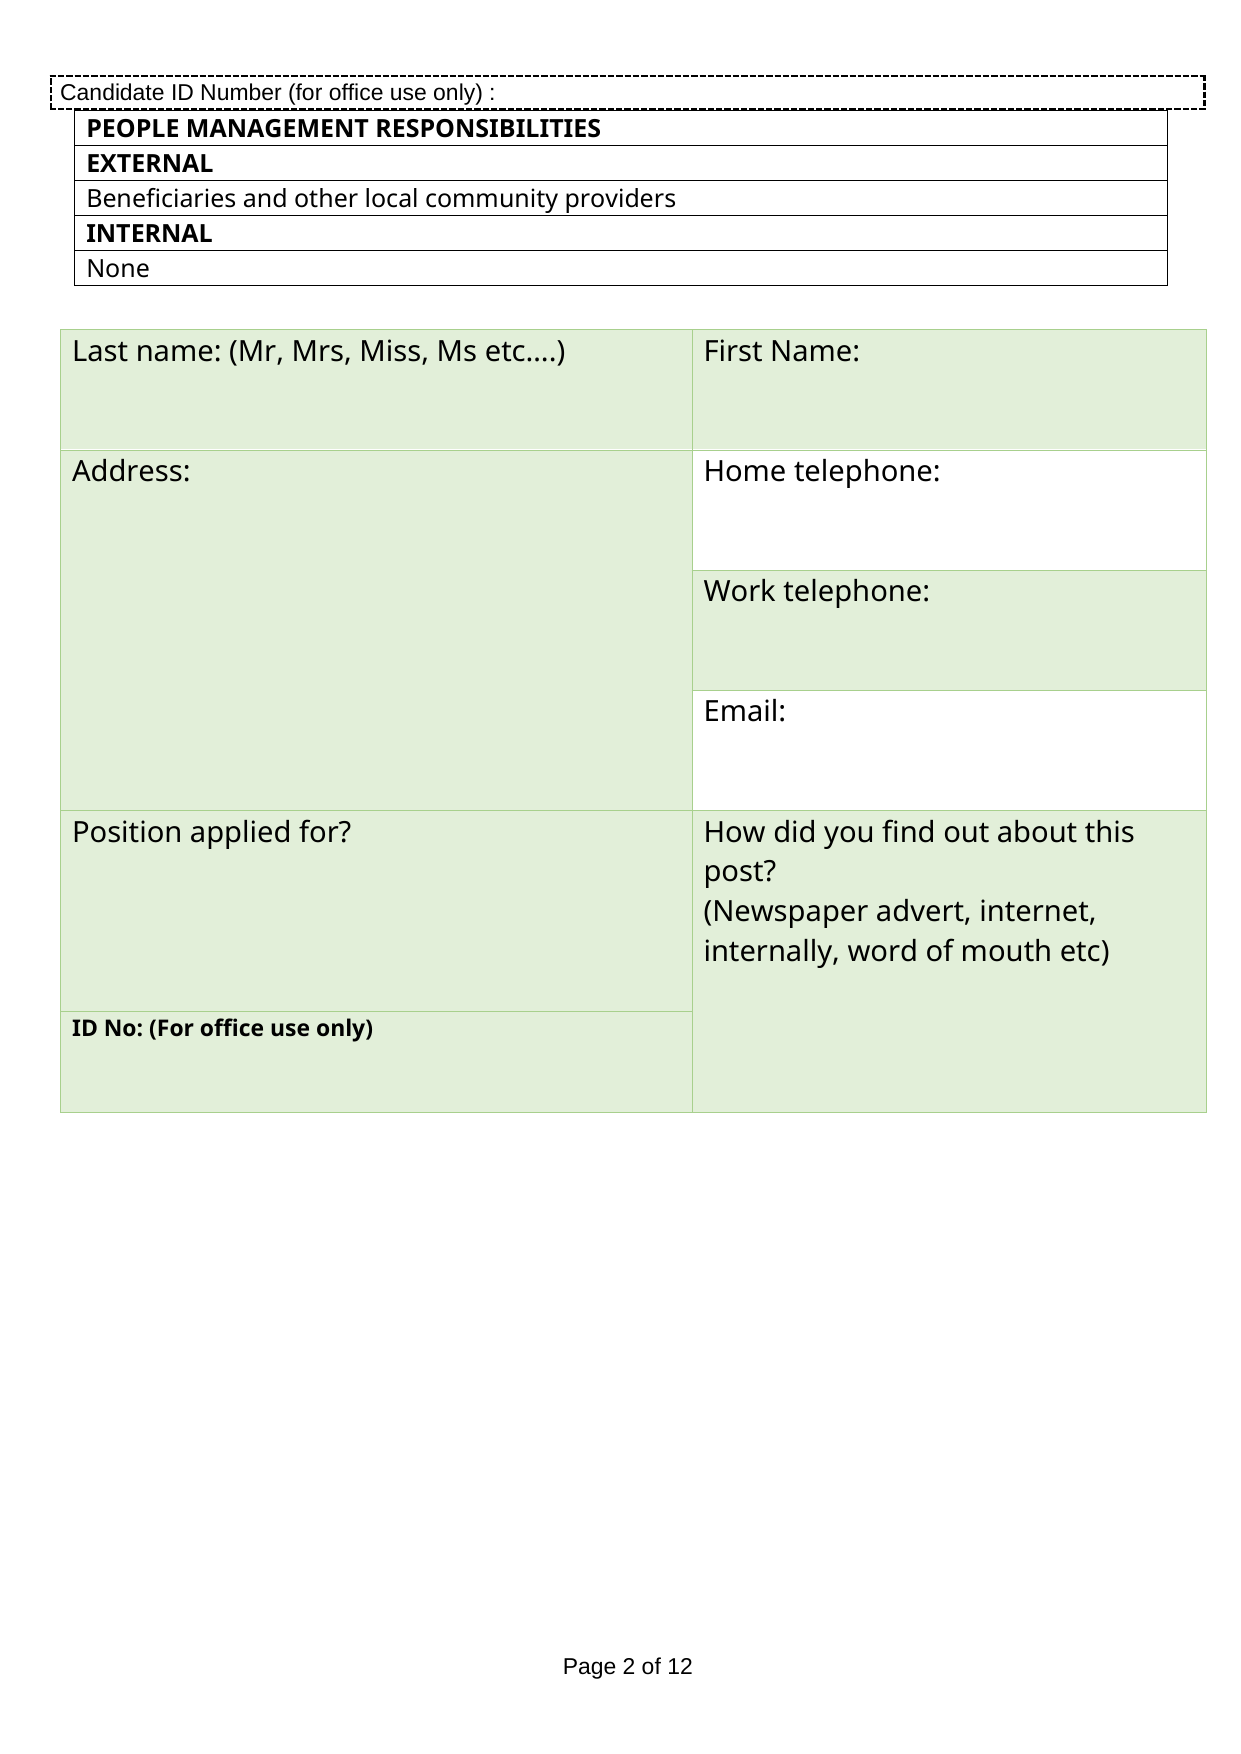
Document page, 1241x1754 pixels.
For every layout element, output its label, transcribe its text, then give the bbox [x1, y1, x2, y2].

table_cell INTERNAL [75, 216, 1167, 250]
table_header First Name: [693, 330, 1206, 449]
table_cell Email: [693, 691, 1206, 810]
table_cell Home telephone: [693, 451, 1206, 569]
table_header Last name: (Mr, Mrs, Miss, Ms etc….) [61, 330, 692, 449]
table_cell Beneficiaries and other local community providers [75, 181, 1167, 215]
table_cell PEOPLE MANAGEMENT RESPONSIBILITIES [75, 111, 1167, 145]
table_cell ID No: (For office use only) [61, 1012, 692, 1112]
table_cell Work telephone: [693, 571, 1206, 690]
table_cell EXTERNAL [75, 146, 1167, 180]
table_cell Address: [61, 451, 692, 810]
table_cell None [75, 251, 1167, 285]
table_cell How did you find out about this post? (Newspaper advert, internet, internally, word of mouth etc) [693, 811, 1206, 1112]
table_cell Position applied for? [61, 811, 692, 1011]
